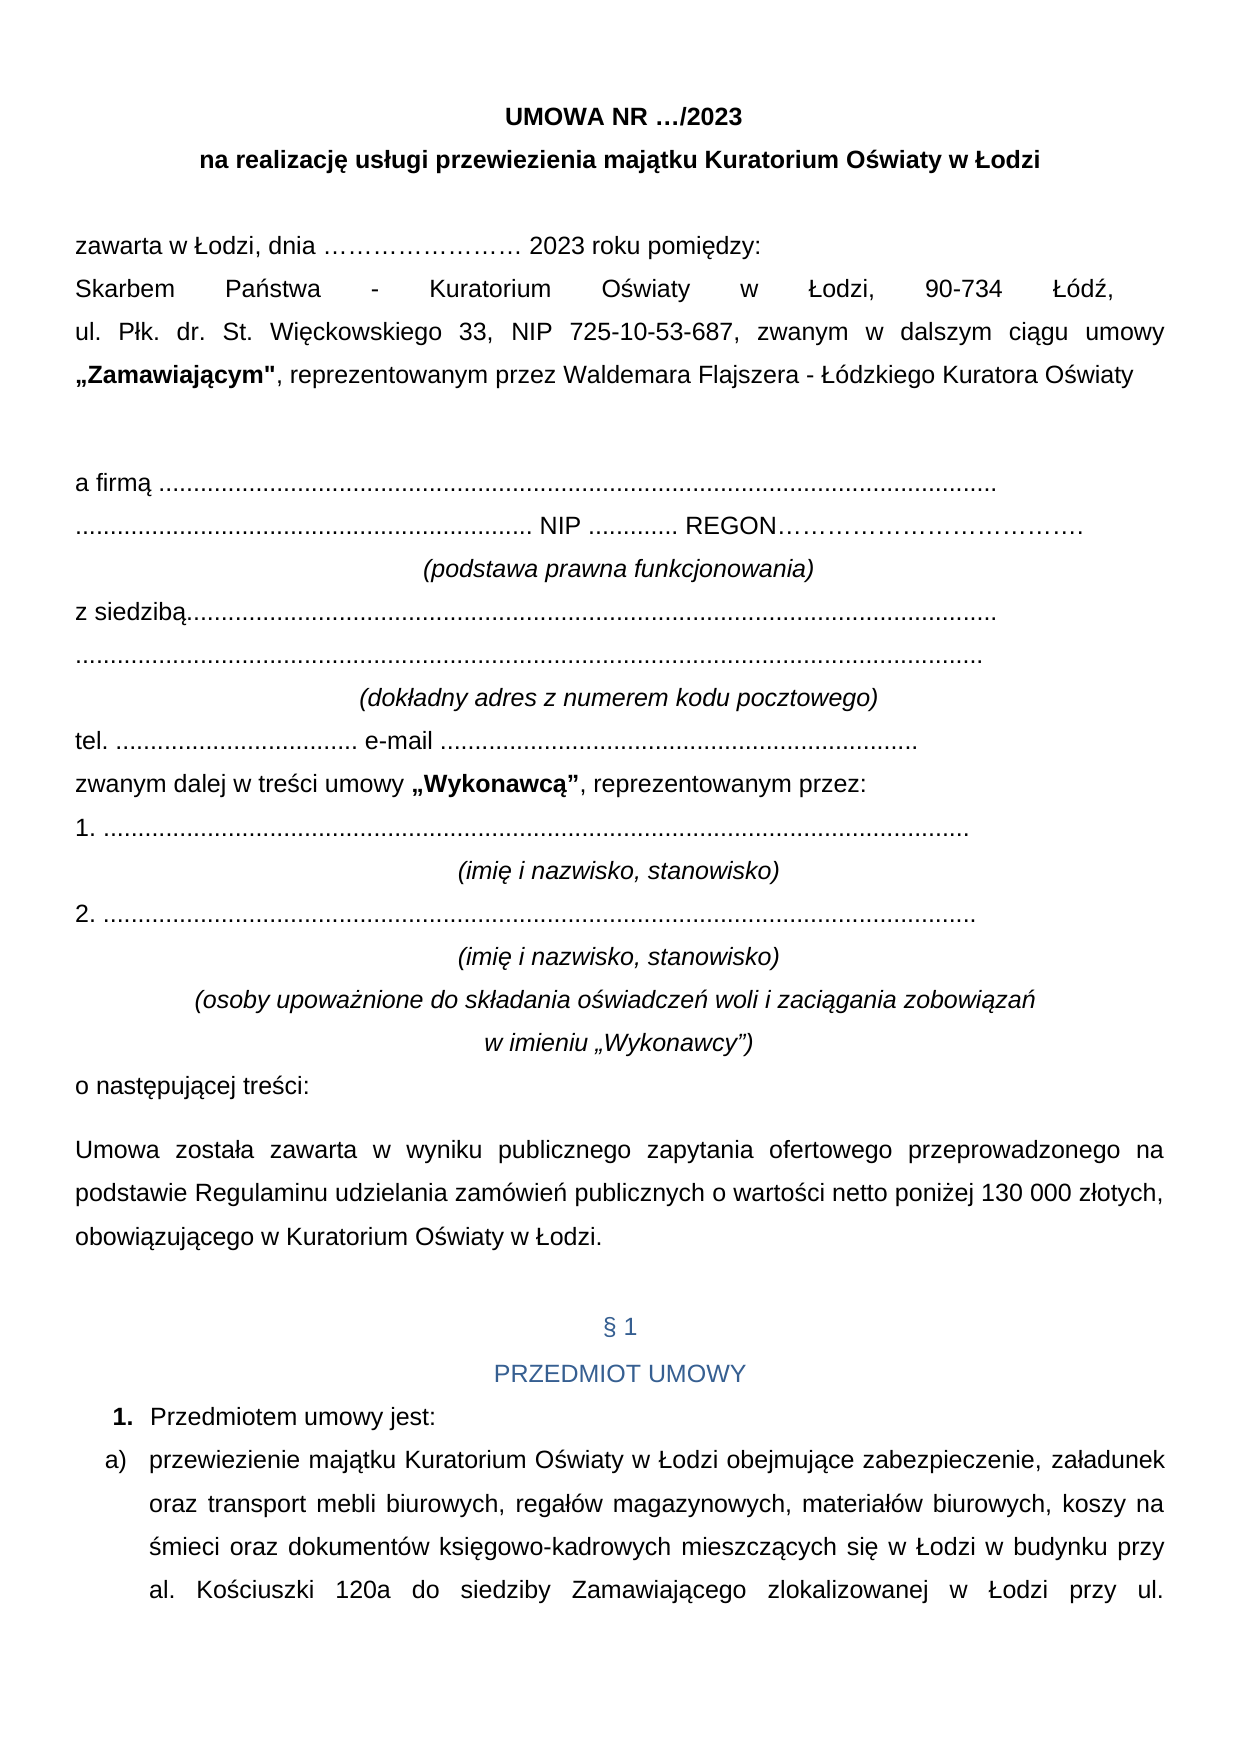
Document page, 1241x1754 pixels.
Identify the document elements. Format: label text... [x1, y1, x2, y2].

text (imię i nazwisko, stanowisko) [75, 942, 1165, 971]
text .................................................................. NIP ............. REGON………………………………. [75, 511, 1165, 539]
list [104, 1446, 1165, 1604]
text (imię i nazwisko, stanowisko) [75, 856, 1165, 884]
text 2. .............................................................................................................................. [75, 899, 1165, 928]
subtitle PRZEDMIOT UMOWY [75, 1359, 1165, 1388]
text UMOWA NR …/2023 [75, 102, 1165, 131]
text tel. ................................... e-mail ..................................................................... [75, 726, 1165, 755]
text (dokładny adres z numerem kodu pocztowego) [75, 683, 1165, 712]
text na realizację usługi przewiezienia majątku Kuratorium Oświaty w Łodzi [75, 145, 1165, 174]
subtitle § 1 [75, 1312, 1165, 1341]
text (podstawa prawna funkcjonowania) [75, 554, 1165, 583]
text zawarta w Łodzi, dnia …………………… 2023 roku pomiędzy: [75, 231, 1165, 260]
text Skarbem Państwa - Kuratorium Oświaty w Łodzi, 90-734 Łódź, ul. Płk. dr. St. Więckowskiego 33, NIP 725-10-53-687, zwanym w dalszym ciągu umowy „Zamawiającym", reprezentowanym przez Waldemara Flajszera - Łódzkiego Kuratora Oświaty [75, 274, 1165, 389]
text ................................................................................................................................... [75, 640, 1165, 669]
text a firmą ......................................................................................................................... [75, 468, 1165, 496]
text zwanym dalej w treści umowy „Wykonawcą”, reprezentowanym przez: [75, 769, 1165, 798]
text Umowa została zawarta w wyniku publicznego zapytania ofertowego przeprowadzonego na podstawie Regulaminu udzielania zamówień publicznych o wartości netto poniżej 130 000 złotych, obowiązującego w Kuratorium Oświaty w Łodzi. [75, 1135, 1165, 1250]
text z siedzibą..................................................................................................................... [75, 597, 1165, 626]
text o następującej treści: [75, 1071, 1165, 1100]
text (osoby upoważnione do składania oświadczeń woli i zaciągania zobowiązań w imieniu „Wykonawcy”) [75, 985, 1165, 1057]
text 1. ............................................................................................................................. [75, 813, 1165, 841]
list Przedmiotem umowy jest: [112, 1402, 1165, 1431]
